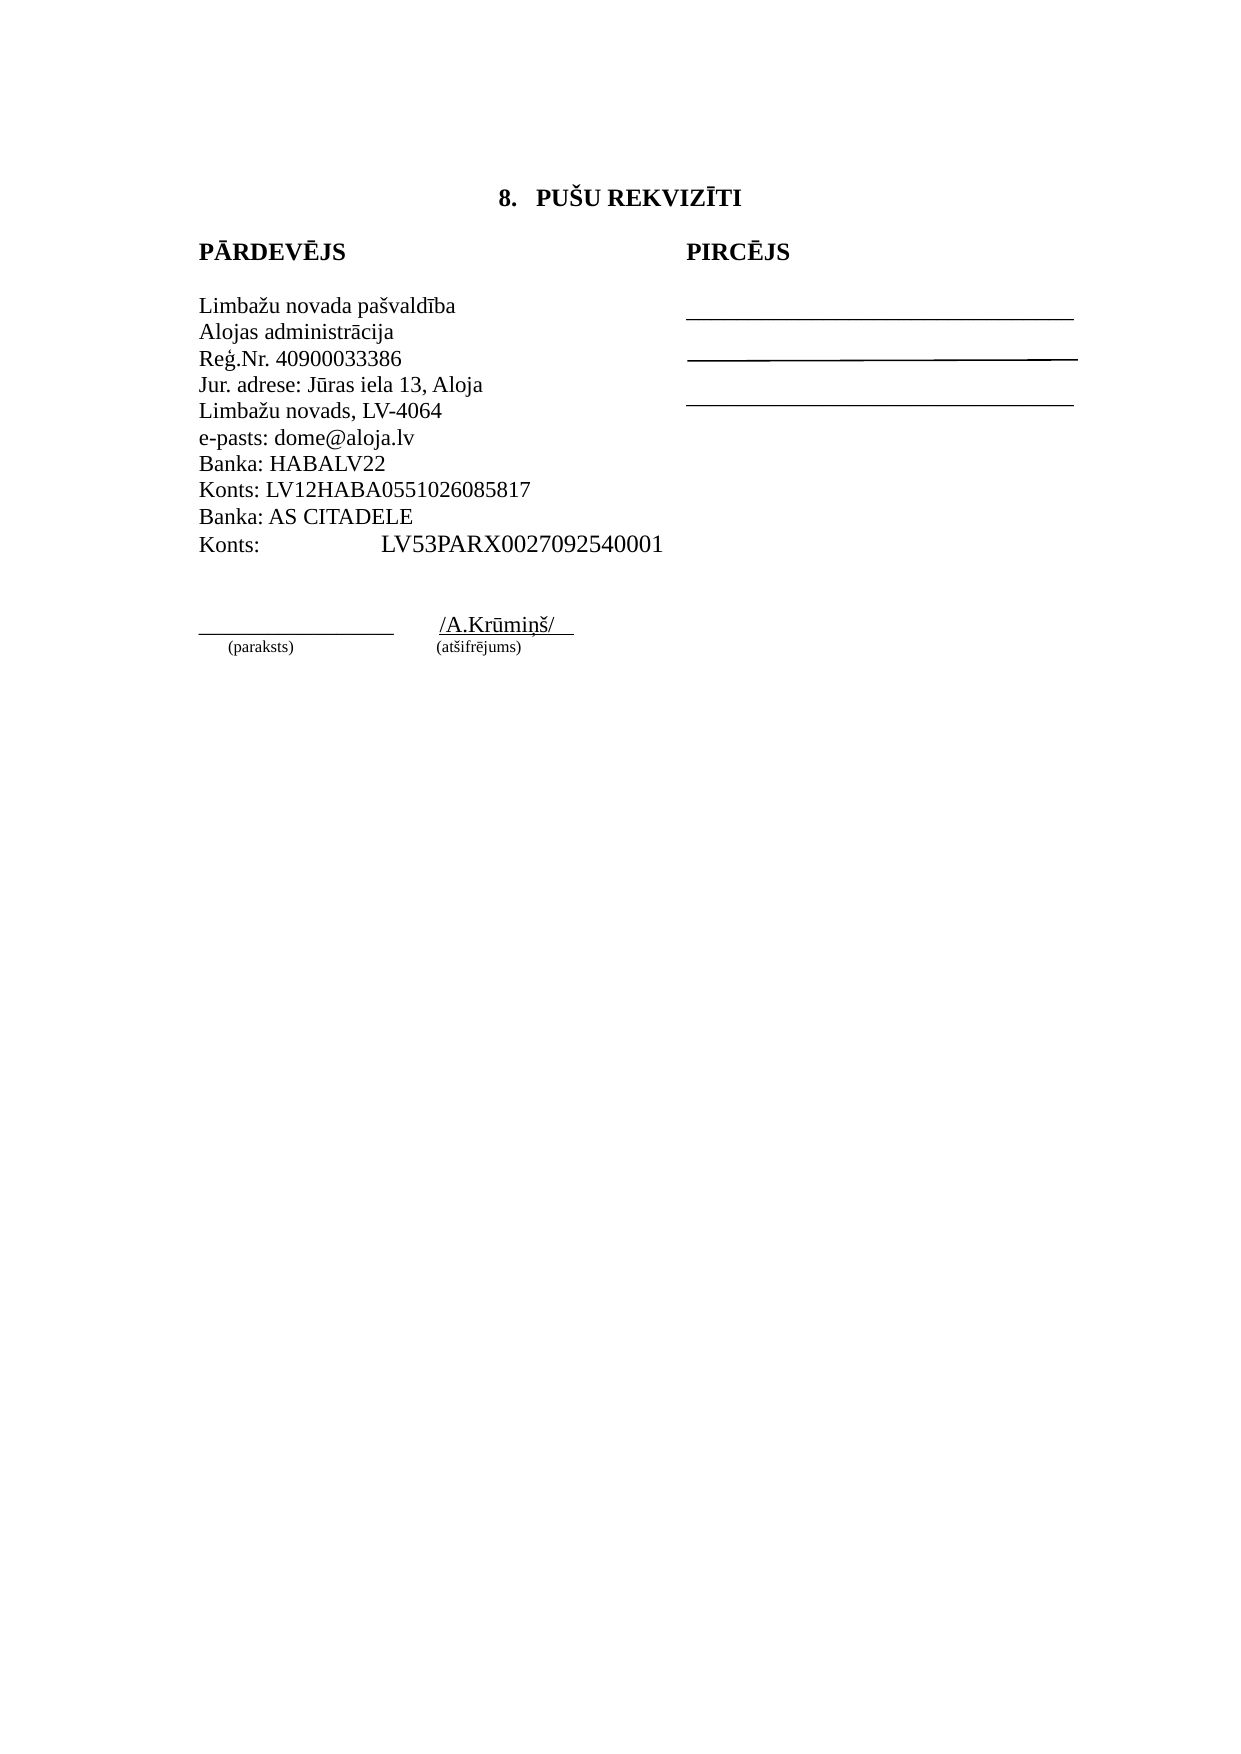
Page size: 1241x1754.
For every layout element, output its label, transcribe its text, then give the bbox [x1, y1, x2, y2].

list PUŠU REKVIZĪTI [187, 183, 1053, 212]
table_header Pārdevējs Limbažu novada pašvaldība Alojas administrācija Reģ.Nr. 40900033386 Jur. adrese: Jūras iela 13, Aloja Limbažu novads, LV-4064 e-pasts: dome@aloja.lv Banka: HABALV22 Konts: LV12HABA0551026085817 Banka: AS CITADELE Konts: LV53PARX0027092540001 _________________ /A.Krūmiņš/ (paraksts) (atšifrējums) [188, 237, 675, 656]
table_header Pircējs _______________________________ _______________________________ [675, 237, 1096, 656]
